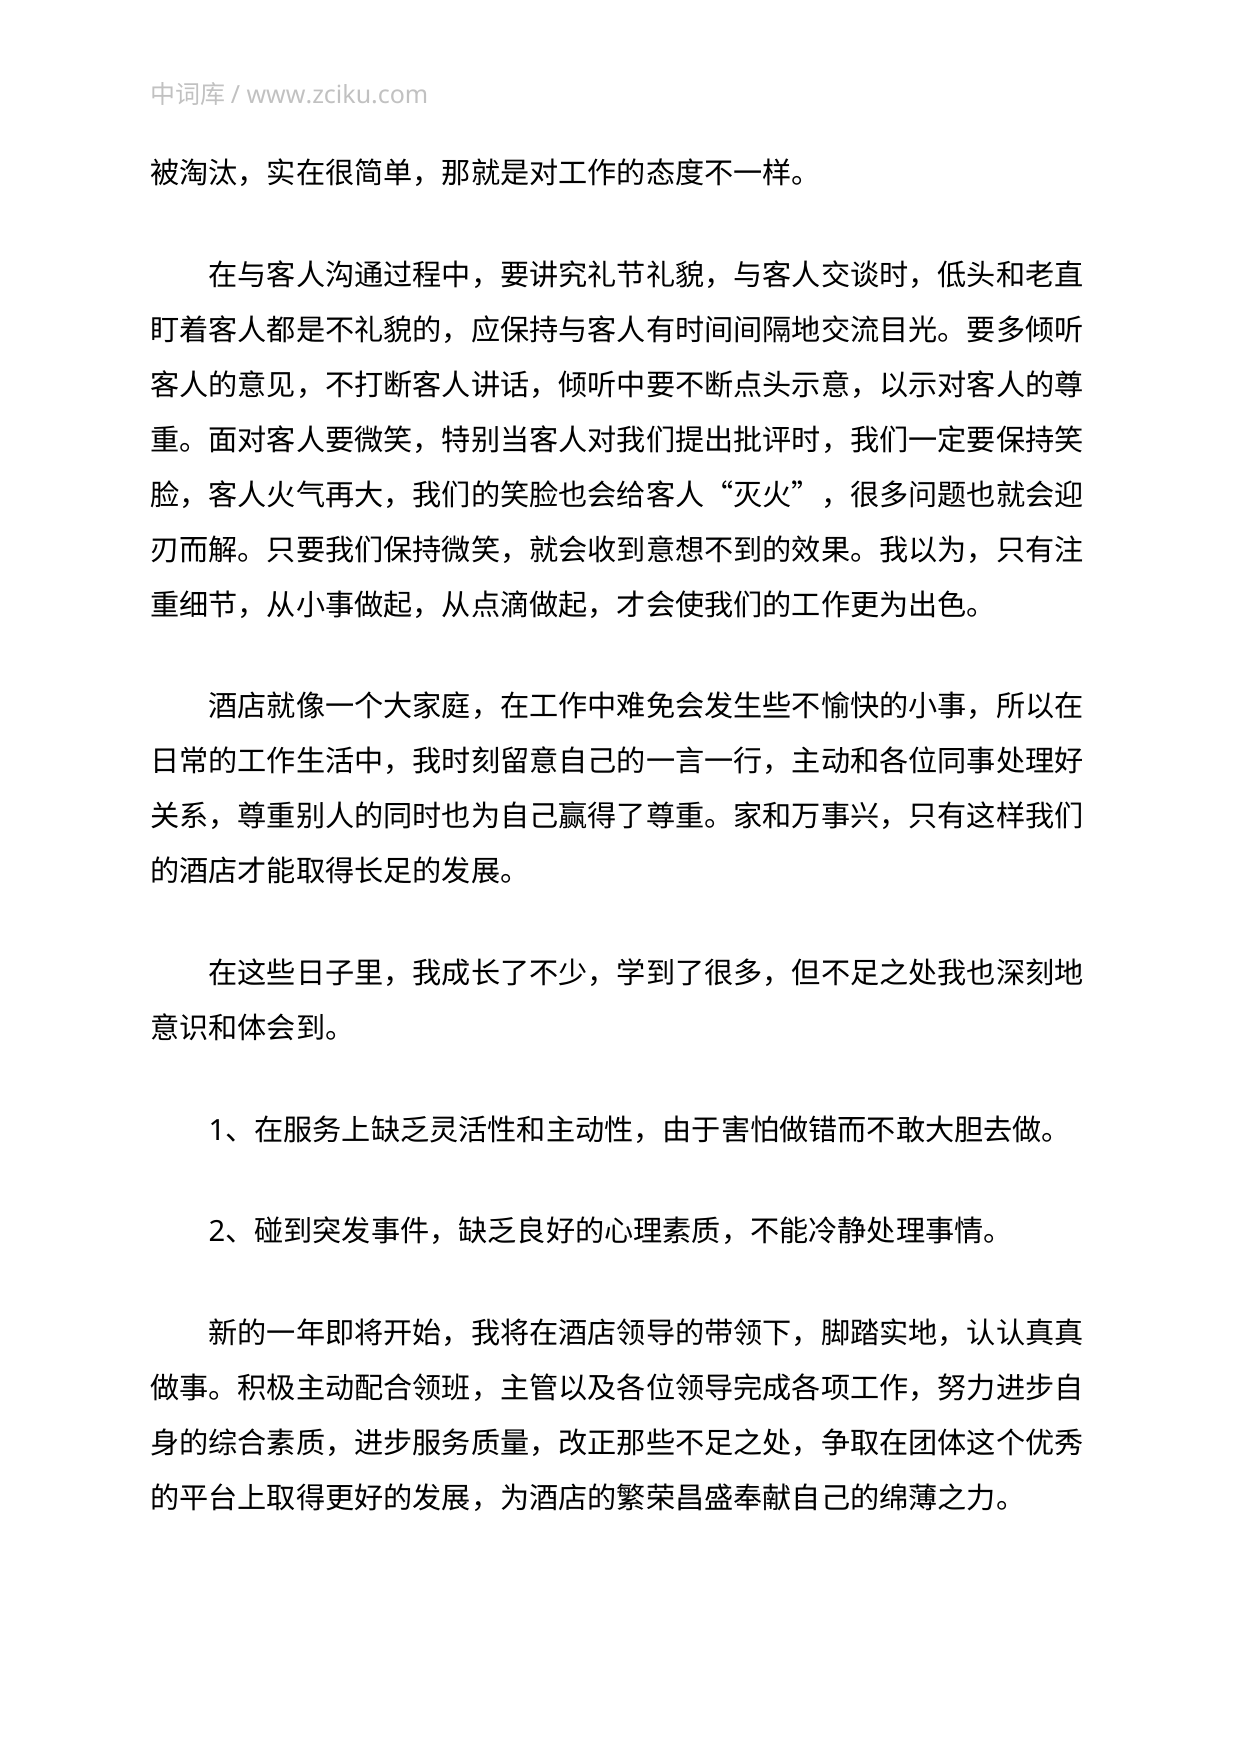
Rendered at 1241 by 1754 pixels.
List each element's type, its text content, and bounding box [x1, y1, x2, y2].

text 在与客人沟通过程中，要讲究礼节礼貌，与客人交谈时，低头和老直盯着客人都是不礼貌的，应保持与客人有时间间隔地交流目光。要多倾听客人的意见，不打断客人讲话，倾听中要不断点头示意，以示对客人的尊重。面对客人要微笑，特别当客人对我们提出批评时，我们一定要保持笑脸，客人火气再大，我们的笑脸也会给客人“灭火”，很多问题也就会迎刃而解。只要我们保持微笑，就会收到意想不到的效果。我以为，只有注重细节，从小事做起，从点滴做起，才会使我们的工作更为出色。 [150, 252, 1090, 623]
text 2、碰到突发事件，缺乏良好的心理素质，不能冷静处理事情。 [150, 1208, 1090, 1250]
text 新的一年即将开始，我将在酒店领导的带领下，脚踏实地，认认真真做事。积极主动配合领班，主管以及各位领导完成各项工作，努力进步自身的综合素质，进步服务质量，改正那些不足之处，争取在团体这个优秀的平台上取得更好的发展，为酒店的繁荣昌盛奉献自己的绵薄之力。 [150, 1310, 1090, 1517]
text 1、在服务上缺乏灵活性和主动性，由于害怕做错而不敢大胆去做。 [150, 1106, 1090, 1148]
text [150, 150, 1090, 192]
text 酒店就像一个大家庭，在工作中难免会发生些不愉快的小事，所以在日常的工作生活中，我时刻留意自己的一言一行，主动和各位同事处理好关系，尊重别人的同时也为自己赢得了尊重。家和万事兴，只有这样我们的酒店才能取得长足的发展。 [150, 683, 1090, 890]
text 在这些日子里，我成长了不少，学到了很多，但不足之处我也深刻地意识和体会到。 [150, 949, 1090, 1047]
